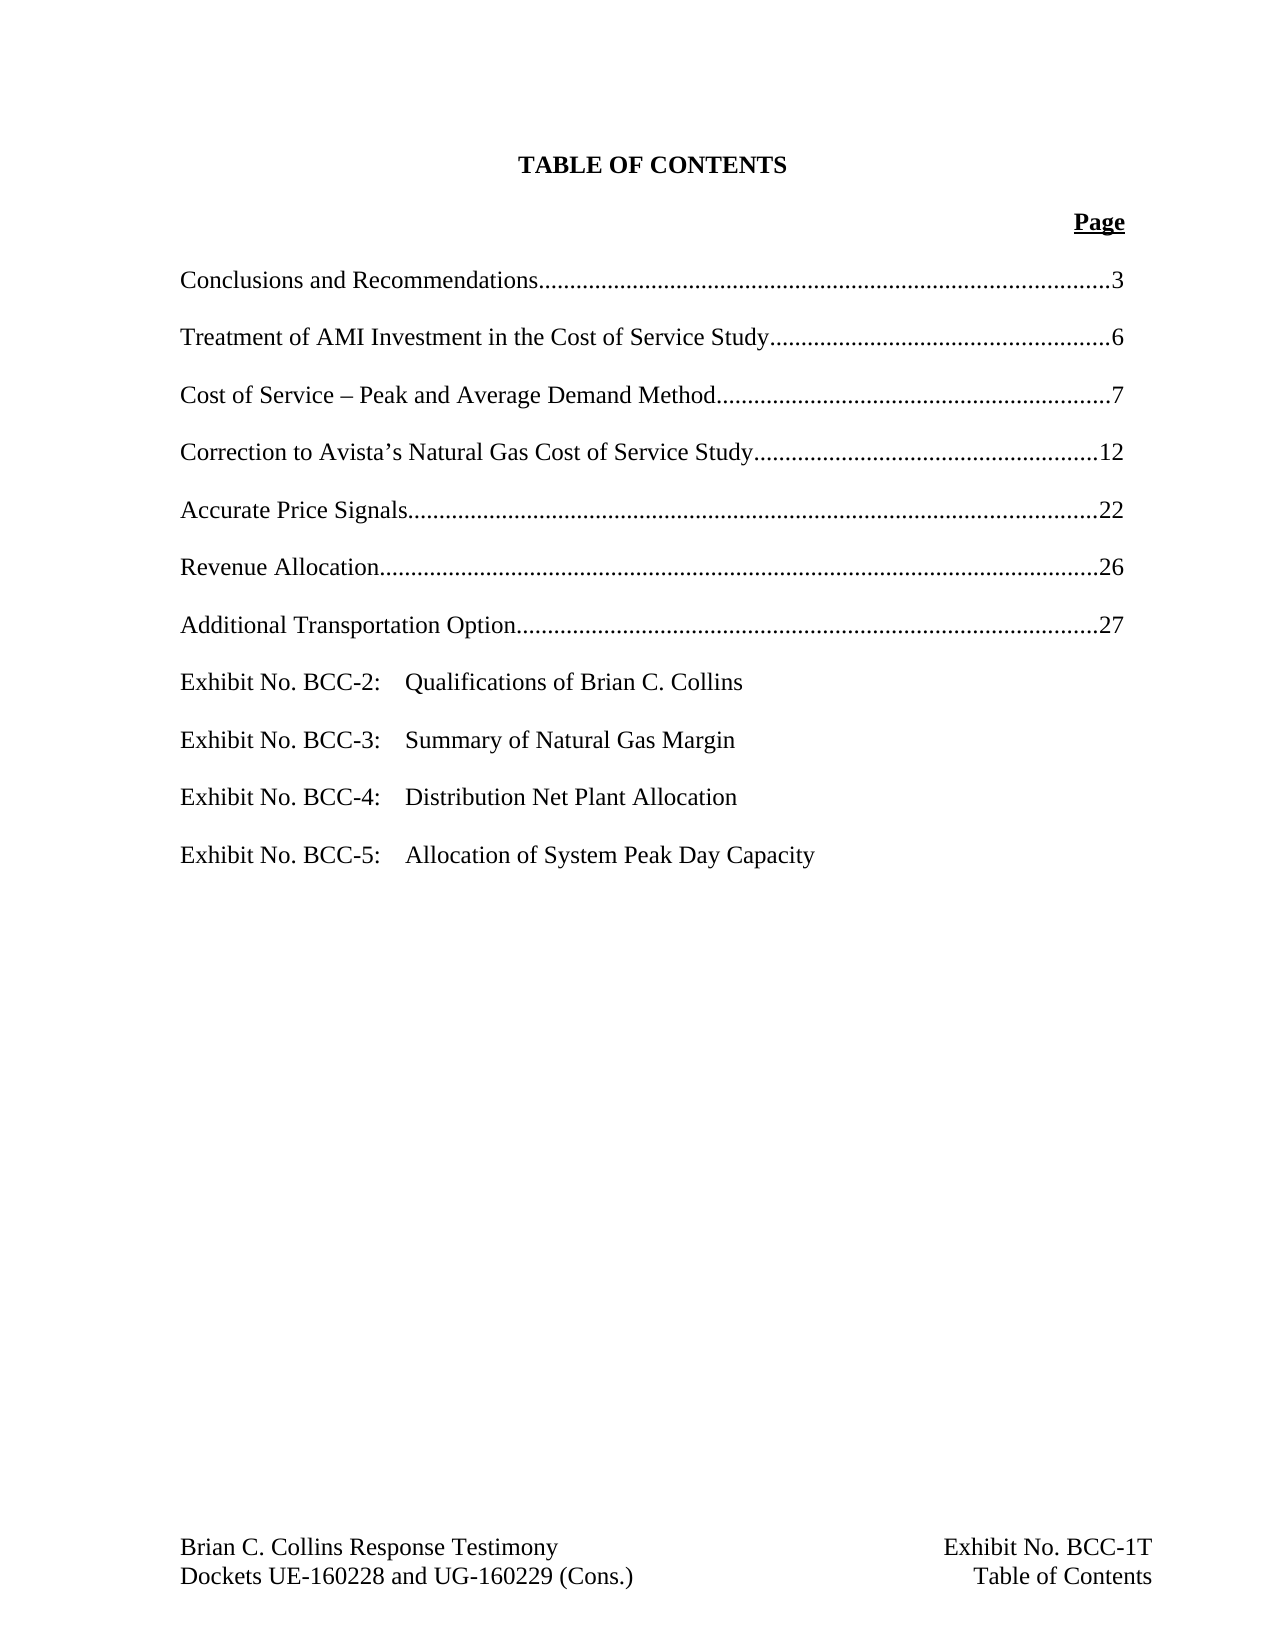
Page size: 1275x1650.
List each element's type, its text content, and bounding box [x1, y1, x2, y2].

text Revenue Allocation 26 [180, 552, 1125, 581]
text Exhibit No. BCC-2: Qualifications of Brian C. Collins [180, 667, 1125, 696]
text Cost of Service – Peak and Average Demand Method 7 [180, 380, 1125, 409]
text Treatment of AMI Investment in the Cost of Service Study 6 [180, 322, 1125, 351]
text Exhibit No. BCC-5: Allocation of System Peak Day Capacity [180, 840, 1125, 869]
text Page [180, 207, 1125, 236]
text Additional Transportation Option 27 [180, 610, 1125, 639]
text Exhibit No. BCC-4: Distribution Net Plant Allocation [180, 782, 1125, 811]
text Conclusions and Recommendations 3 [180, 265, 1125, 294]
text Accurate Price Signals 22 [180, 495, 1125, 524]
text TABLE OF CONTENTS [180, 150, 1125, 179]
text Correction to Avista’s Natural Gas Cost of Service Study 12 [180, 437, 1125, 466]
text Exhibit No. BCC-3: Summary of Natural Gas Margin [180, 725, 1125, 754]
